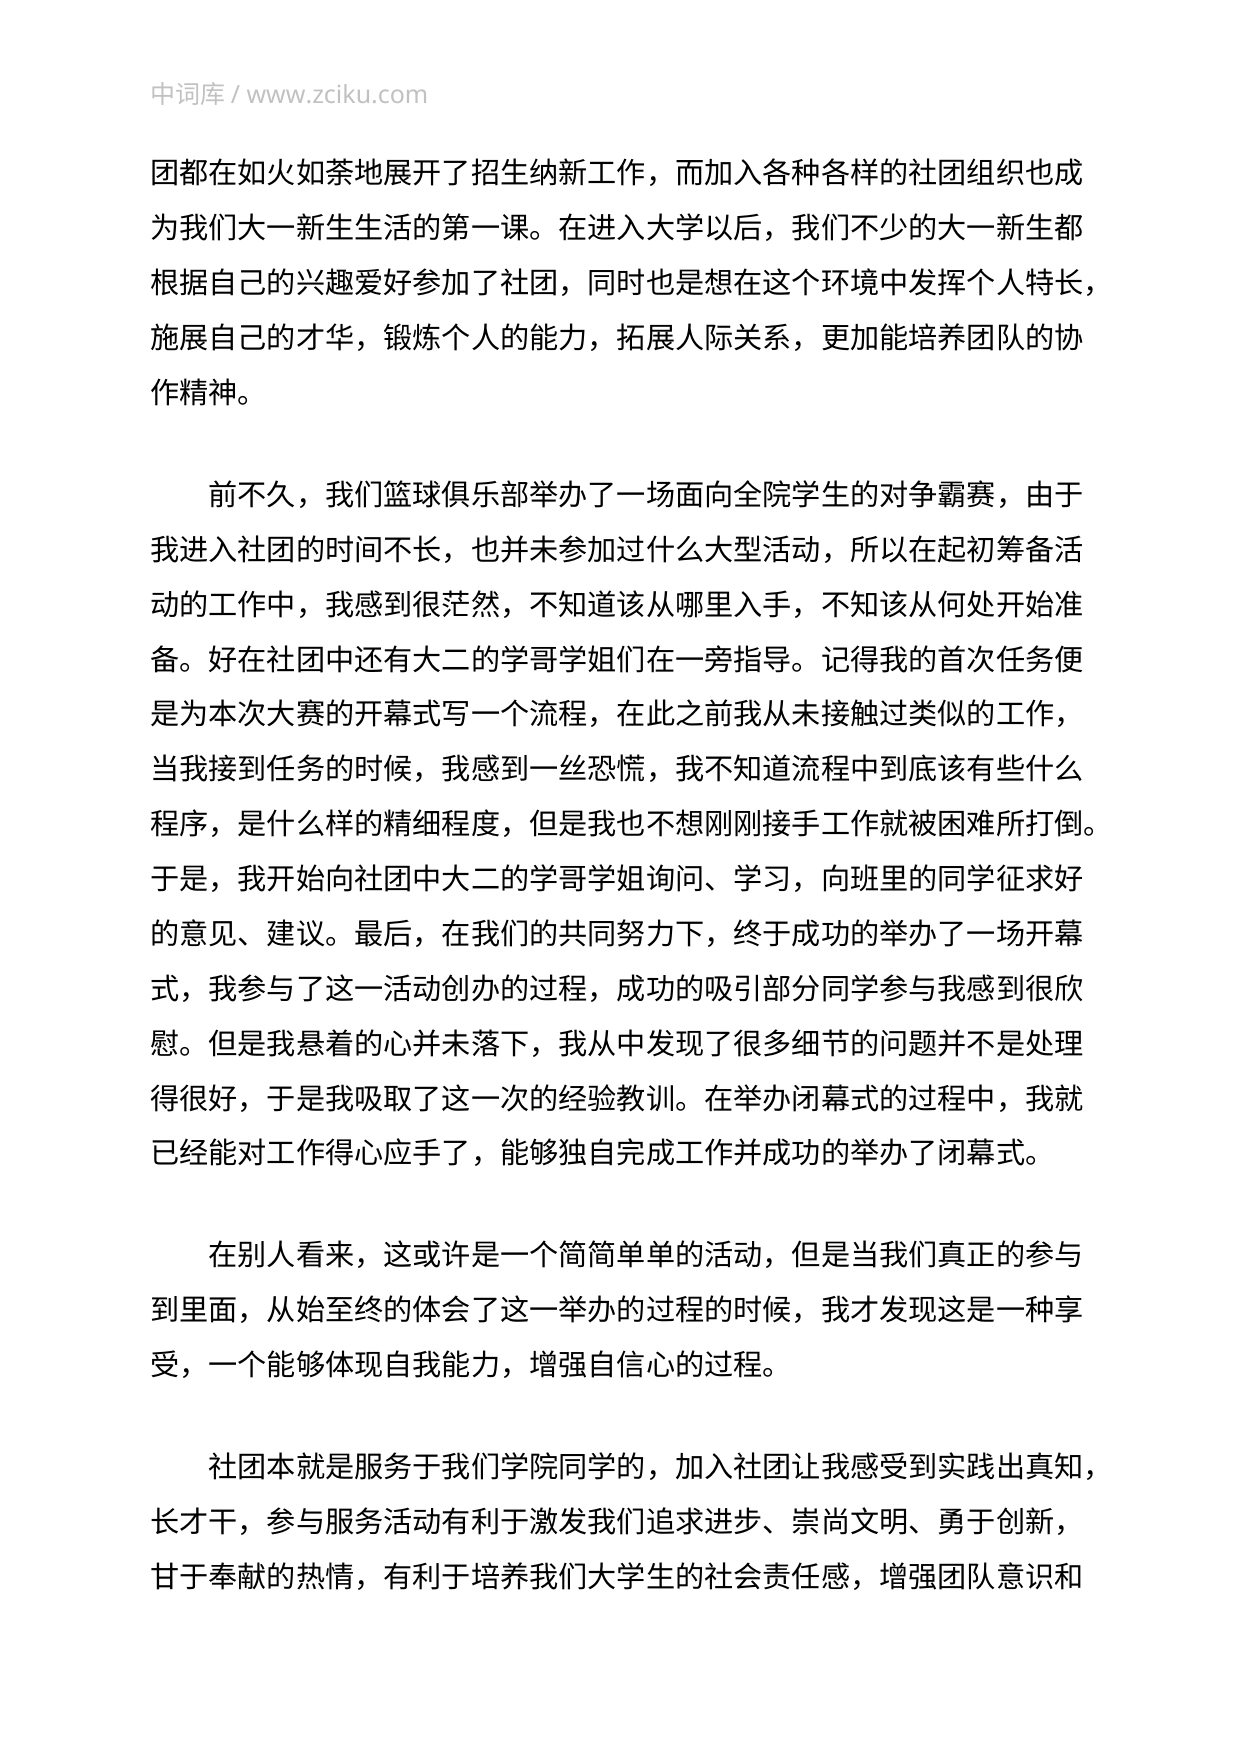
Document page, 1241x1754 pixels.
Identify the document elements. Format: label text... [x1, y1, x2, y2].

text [150, 1443, 1090, 1596]
text 在别人看来，这或许是一个简简单单的活动，但是当我们真正的参与到里面，从始至终的体会了这一举办的过程的时候，我才发现这是一种享受，一个能够体现自我能力，增强自信心的过程。 [150, 1232, 1090, 1384]
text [150, 150, 1090, 412]
text 前不久，我们篮球俱乐部举办了一场面向全院学生的对争霸赛，由于我进入社团的时间不长，也并未参加过什么大型活动，所以在起初筹备活动的工作中，我感到很茫然，不知道该从哪里入手，不知该从何处开始准备。好在社团中还有大二的学哥学姐们在一旁指导。记得我的首次任务便是为本次大赛的开幕式写一个流程，在此之前我从未接触过类似的工作，当我接到任务的时候，我感到一丝恐慌，我不知道流程中到底该有些什么程序，是什么样的精细程度，但是我也不想刚刚接手工作就被困难所打倒。于是，我开始向社团中大二的学哥学姐询问、学习，向班里的同学征求好的意见、建议。最后，在我们的共同努力下，终于成功的举办了一场开幕式，我参与了这一活动创办的过程，成功的吸引部分同学参与我感到很欣慰。但是我悬着的心并未落下，我从中发现了很多细节的问题并不是处理得很好，于是我吸取了这一次的经验教训。在举办闭幕式的过程中，我就已经能对工作得心应手了，能够独自完成工作并成功的举办了闭幕式。 [150, 471, 1090, 1172]
